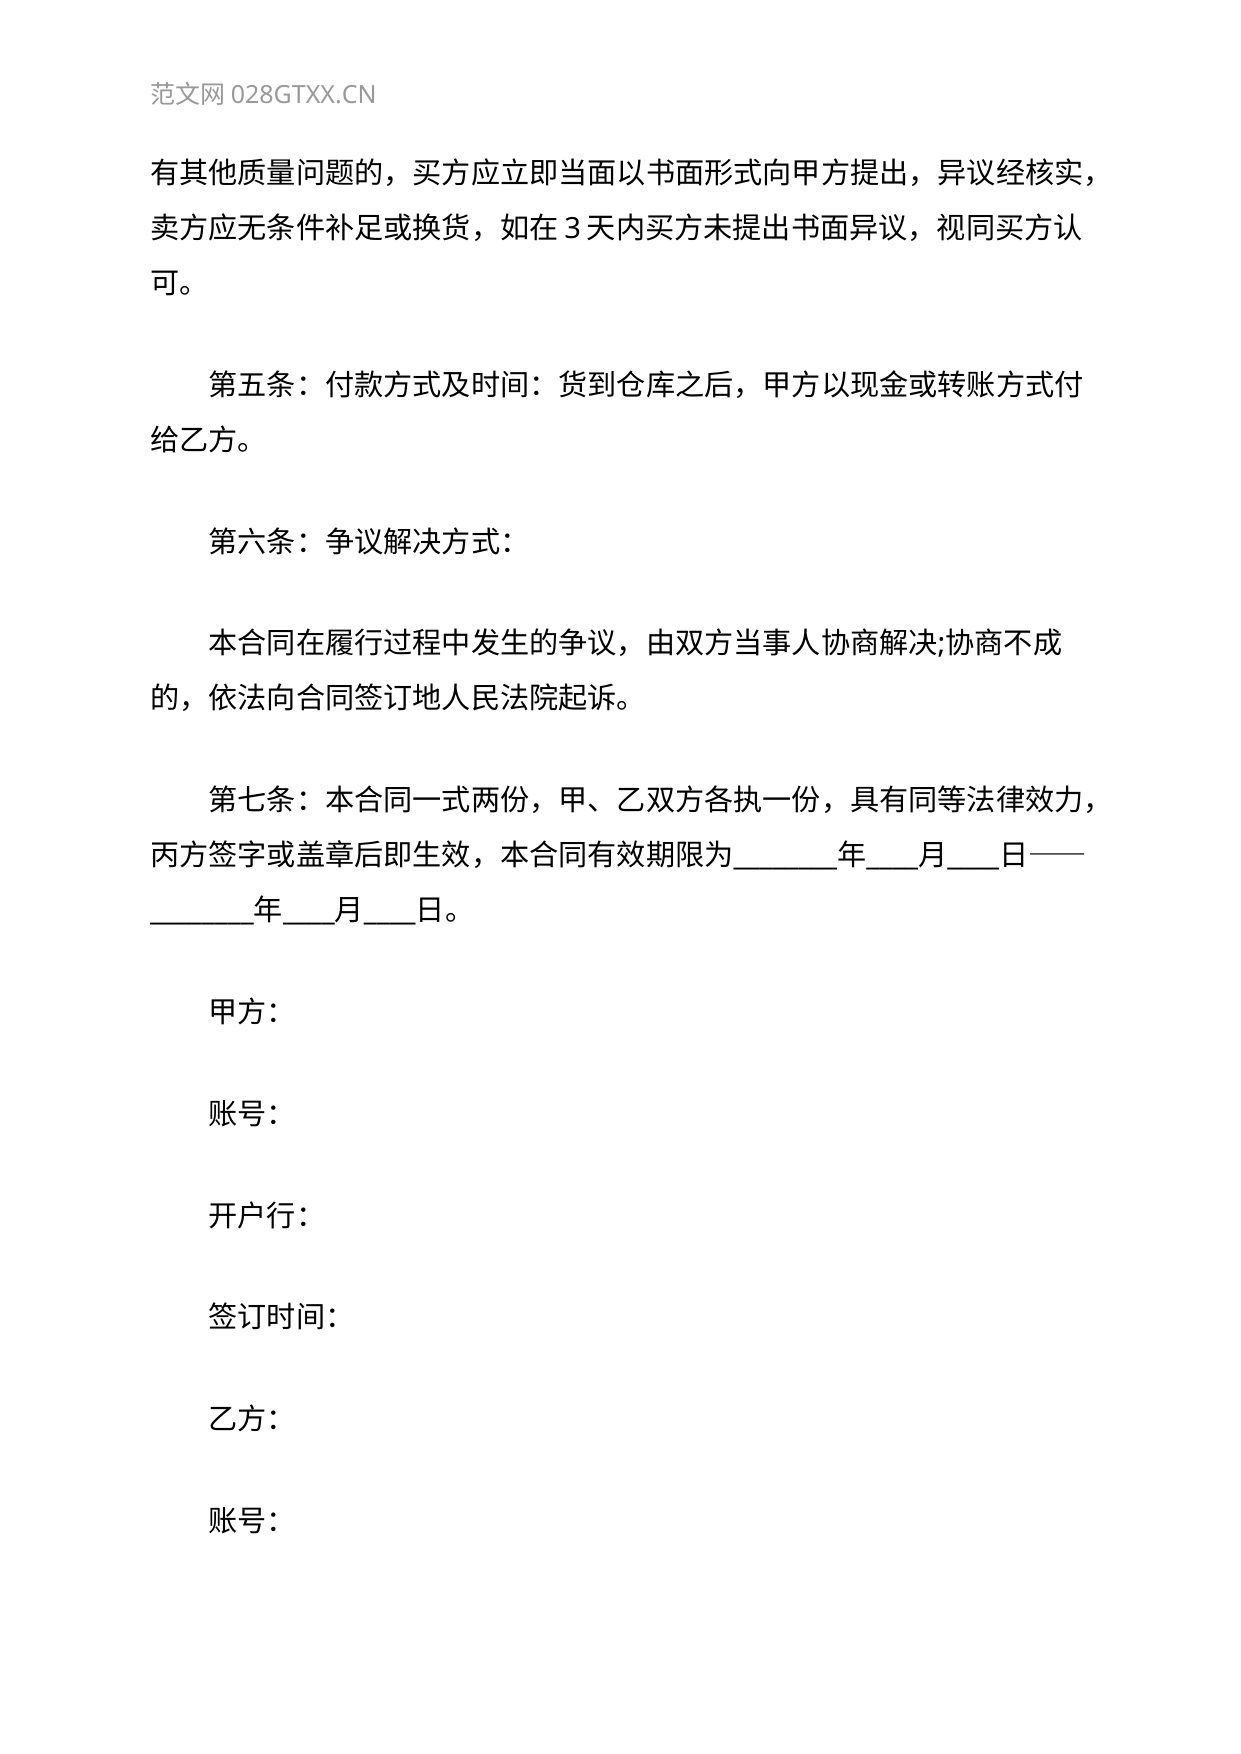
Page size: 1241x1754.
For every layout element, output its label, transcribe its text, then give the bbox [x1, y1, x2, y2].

text 第七条：本合同一式两份，甲、乙双方各执一份，具有同等法律效力，丙方签字或盖章后即生效，本合同有效期限为________年____月____日——________年____月____日。 [150, 777, 1090, 929]
text 第六条：争议解决方式： [150, 518, 1090, 561]
text 乙方： [150, 1396, 1090, 1438]
text 账号： [150, 1498, 1090, 1540]
text 第五条：付款方式及时间：货到仓库之后，甲方以现金或转账方式付给乙方。 [150, 362, 1090, 459]
text 开户行： [150, 1192, 1090, 1234]
text 账号： [150, 1091, 1090, 1133]
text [150, 150, 1090, 302]
text 签订时间： [150, 1294, 1090, 1336]
text 甲方： [150, 989, 1090, 1031]
text 本合同在履行过程中发生的争议，由双方当事人协商解决;协商不成的，依法向合同签订地人民法院起诉。 [150, 620, 1090, 717]
